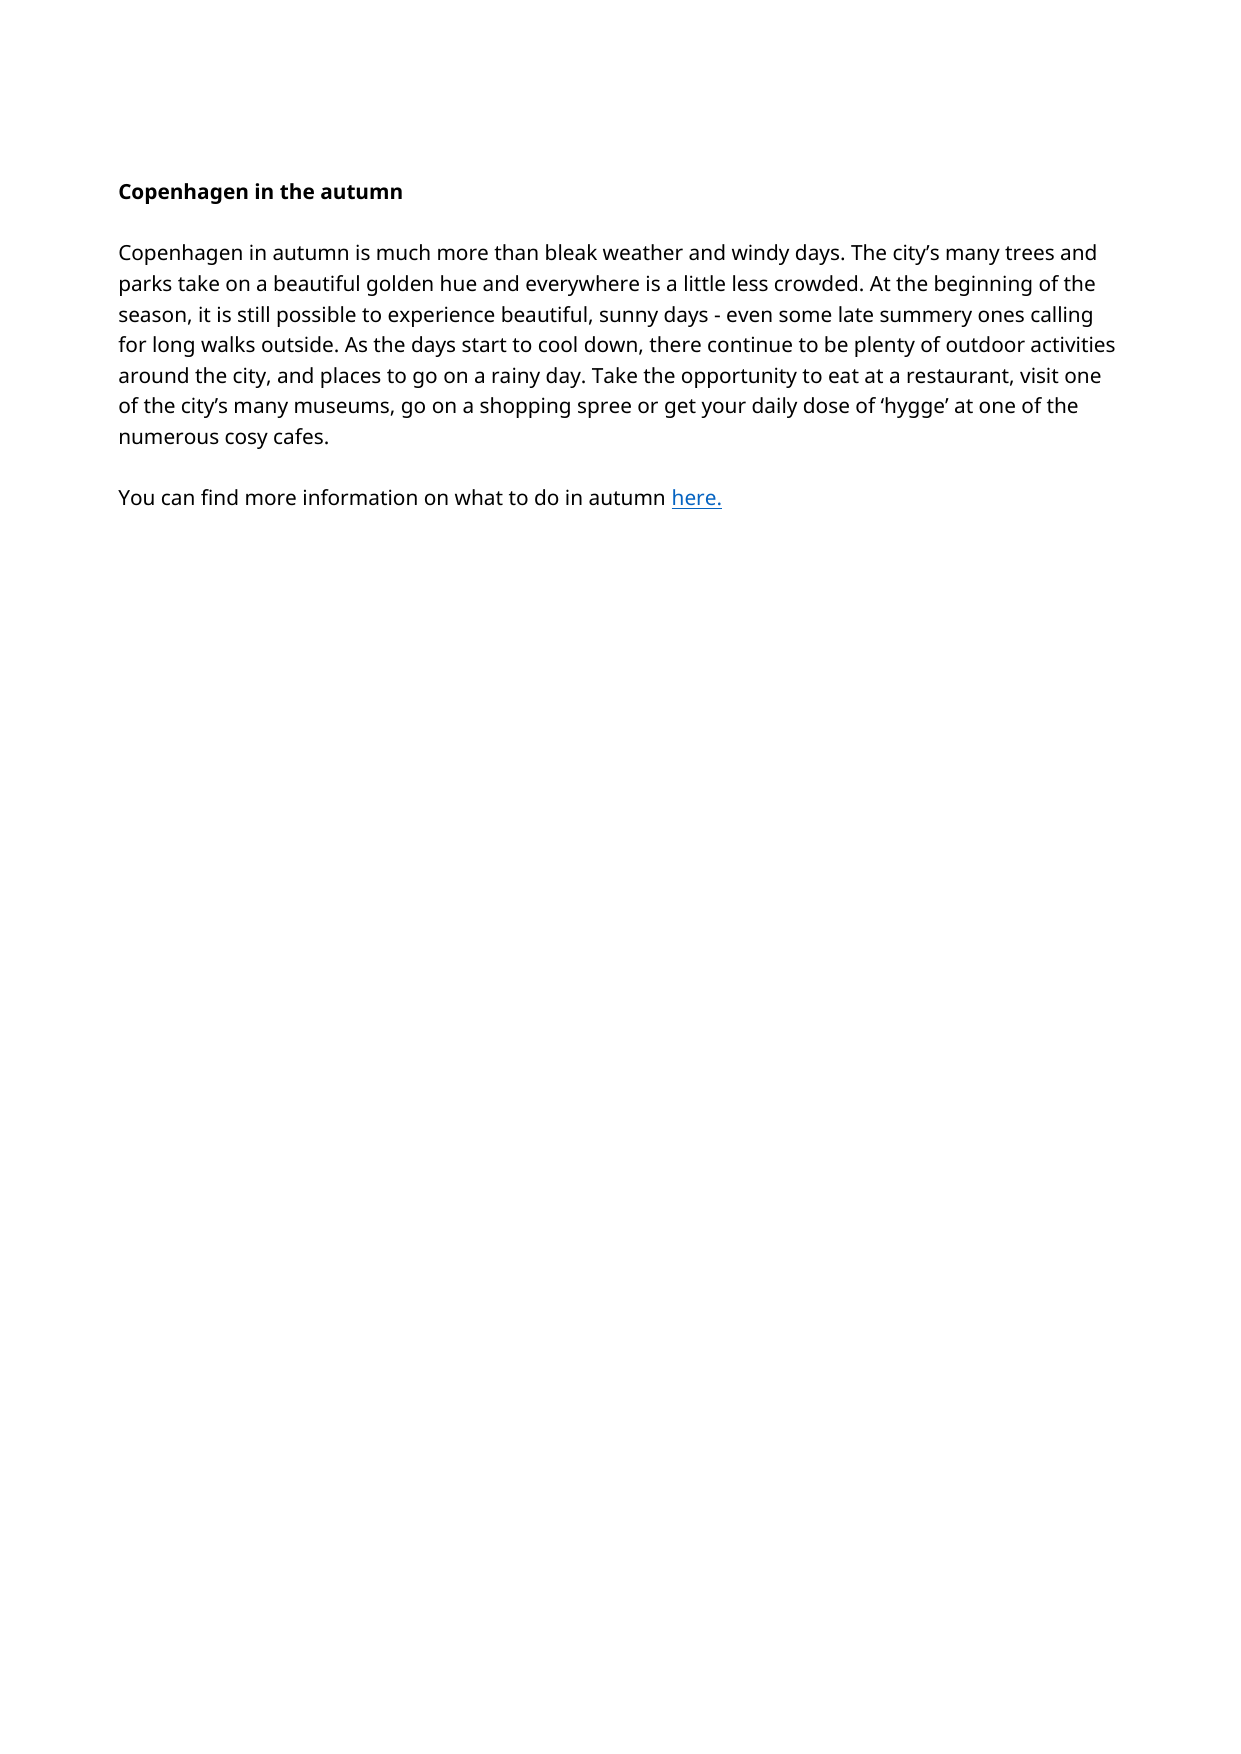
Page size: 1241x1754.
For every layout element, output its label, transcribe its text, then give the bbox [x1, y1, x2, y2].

text Copenhagen in the autumn [118, 177, 1122, 206]
text You can find more information on what to do in autumn here. [118, 483, 1122, 512]
text Copenhagen in autumn is much more than bleak weather and windy days. The city’s many trees and parks take on a beautiful golden hue and everywhere is a little less crowded. At the beginning of the season, it is still possible to experience beautiful, sunny days - even some late summery ones calling for long walks outside. As the days start to cool down, there continue to be plenty of outdoor activities around the city, and places to go on a rainy day. Take the opportunity to eat at a restaurant, visit one of the city’s many museums, go on a shopping spree or get your daily dose of ‘hygge’ at one of the numerous cosy cafes. [118, 238, 1122, 451]
